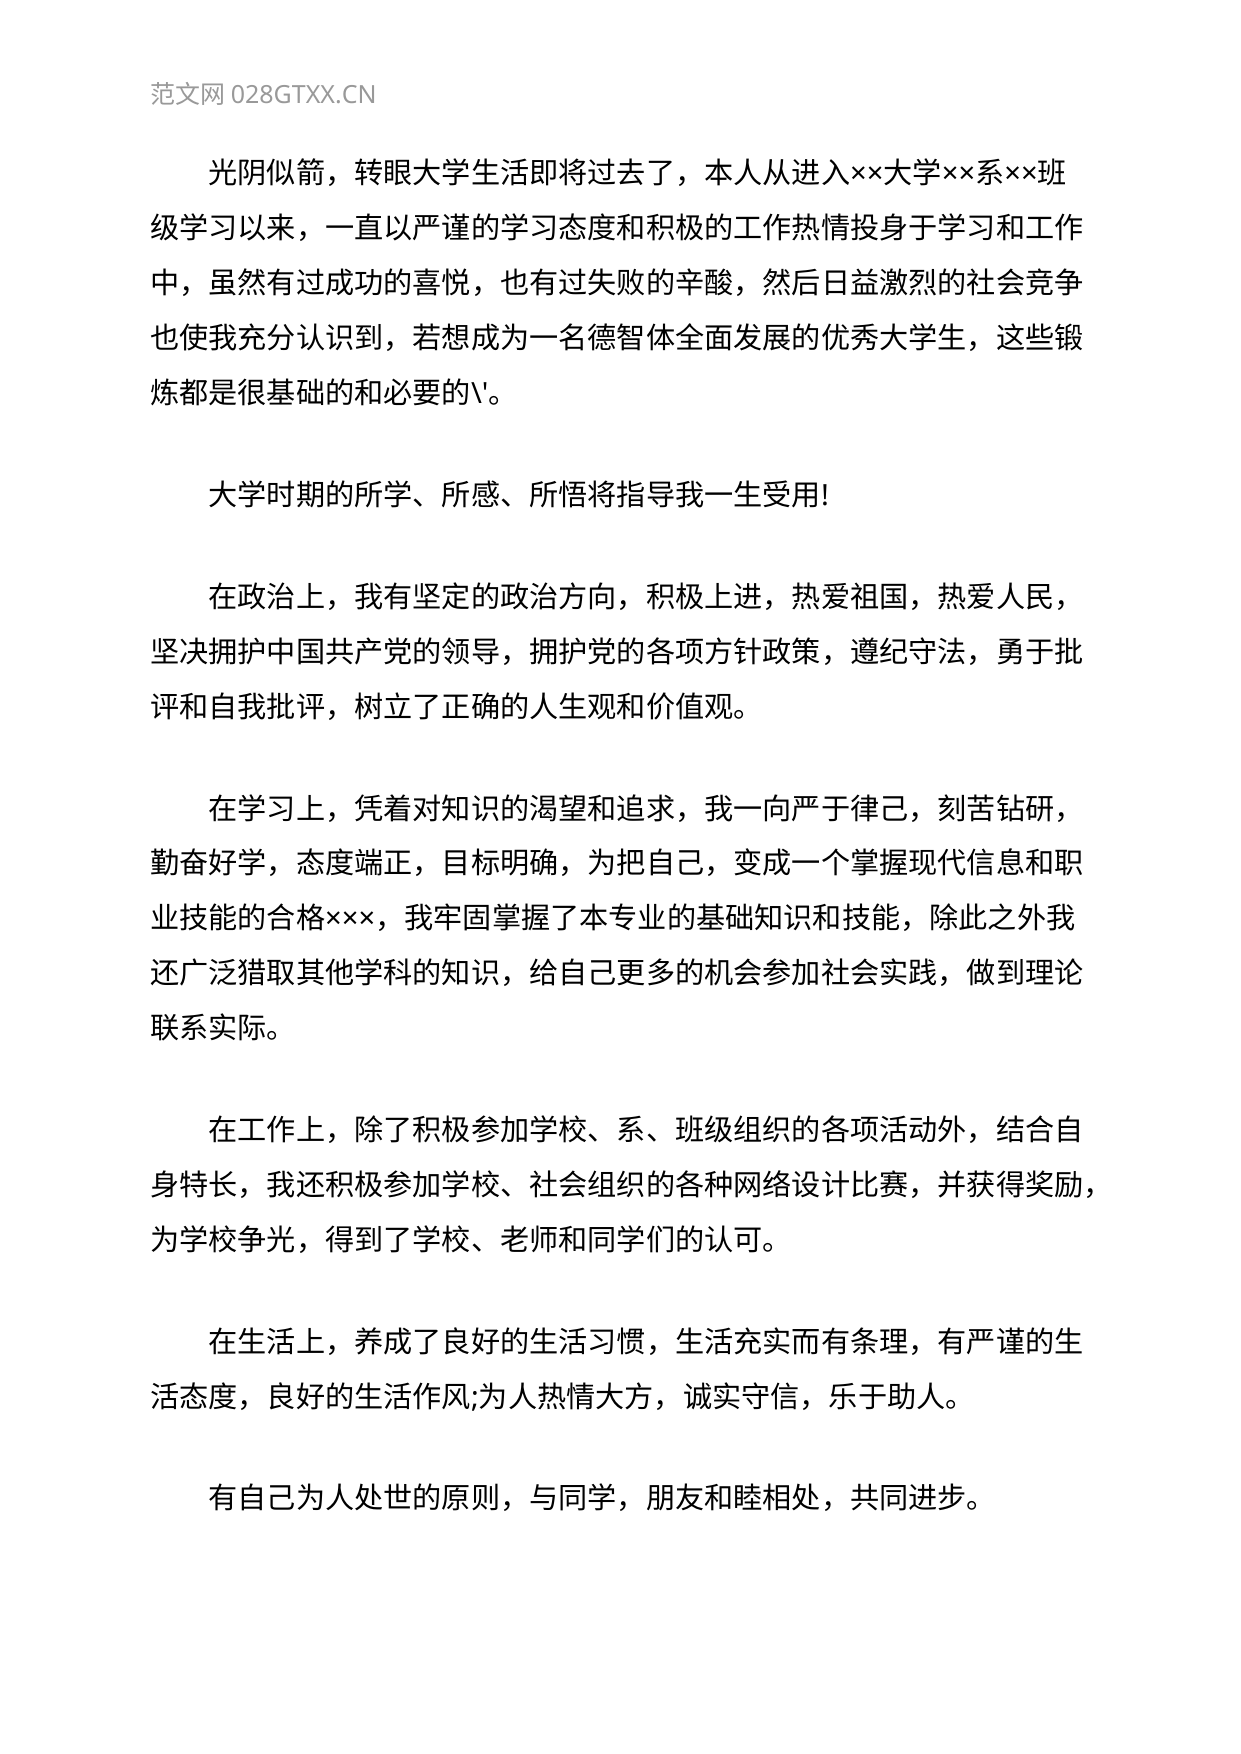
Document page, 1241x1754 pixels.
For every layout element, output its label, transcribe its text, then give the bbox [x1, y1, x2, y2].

text 光阴似箭，转眼大学生活即将过去了，本人从进入××大学××系××班级学习以来，一直以严谨的学习态度和积极的工作热情投身于学习和工作中，虽然有过成功的喜悦，也有过失败的辛酸，然后日益激烈的社会竞争也使我充分认识到，若想成为一名德智体全面发展的优秀大学生，这些锻炼都是很基础的和必要的\'。 [150, 150, 1090, 412]
text 在政治上，我有坚定的政治方向，积极上进，热爱祖国，热爱人民，坚决拥护中国共产党的领导，拥护党的各项方针政策，遵纪守法，勇于批评和自我批评，树立了正确的人生观和价值观。 [150, 574, 1090, 726]
text 在工作上，除了积极参加学校、系、班级组织的各项活动外，结合自身特长，我还积极参加学校、社会组织的各种网络设计比赛，并获得奖励，为学校争光，得到了学校、老师和同学们的认可。 [150, 1107, 1090, 1259]
text 在生活上，养成了良好的生活习惯，生活充实而有条理，有严谨的生活态度，良好的生活作风;为人热情大方，诚实守信，乐于助人。 [150, 1318, 1090, 1416]
text 大学时期的所学、所感、所悟将指导我一生受用! [150, 472, 1090, 514]
text 有自己为人处世的原则，与同学，朋友和睦相处，共同进步。 [150, 1475, 1090, 1517]
text 在学习上，凭着对知识的渴望和追求，我一向严于律己，刻苦钻研，勤奋好学，态度端正，目标明确，为把自己，变成一个掌握现代信息和职业技能的合格×××，我牢固掌握了本专业的基础知识和技能，除此之外我还广泛猎取其他学科的知识，给自己更多的机会参加社会实践，做到理论联系实际。 [150, 785, 1090, 1047]
